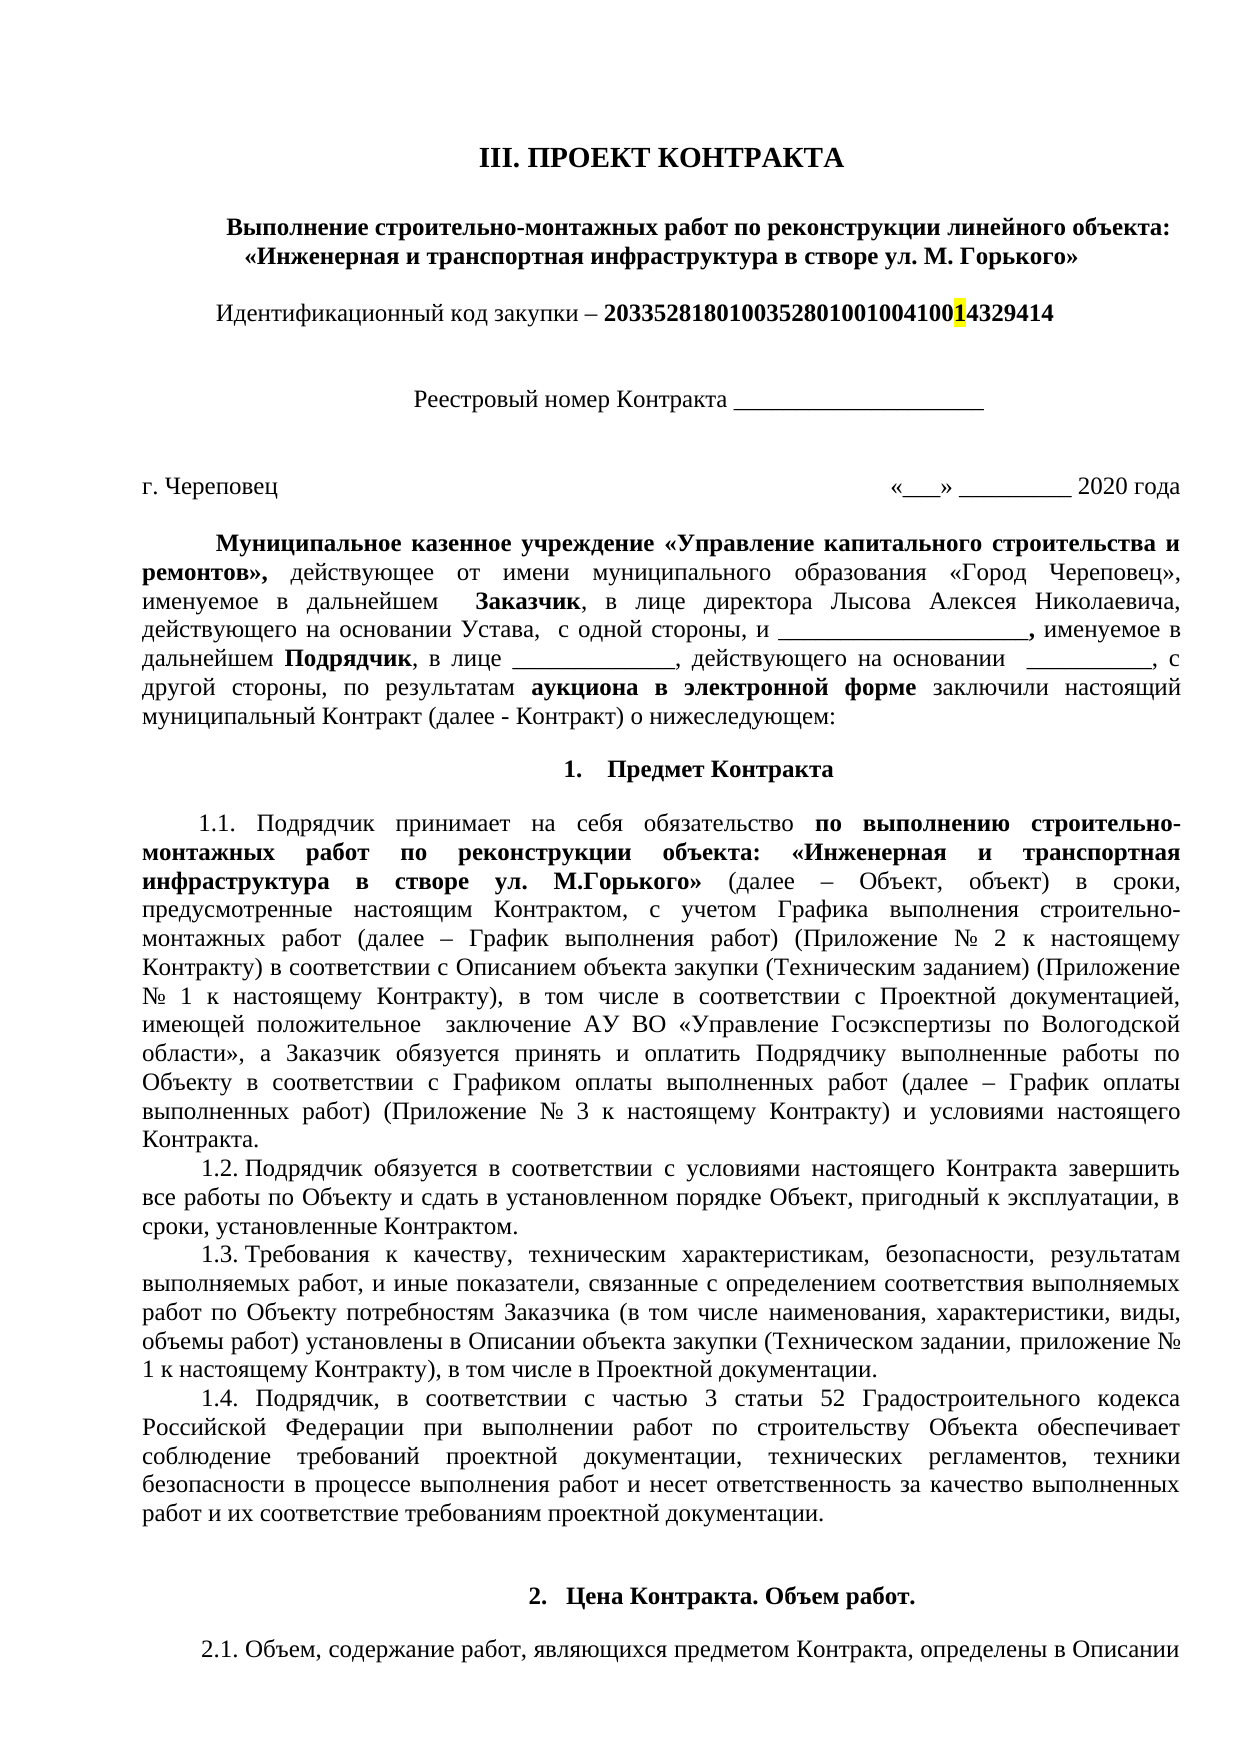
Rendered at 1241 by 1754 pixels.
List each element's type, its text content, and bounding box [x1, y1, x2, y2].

text 2. Цена Контракта. Объем работ. [354, 1581, 1181, 1609]
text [142, 1634, 1181, 1663]
text Муниципальное казенное учреждение «Управление капитального строительства и ремонтов», действующее от имени муниципального образования «Город Череповец», именуемое в дальнейшем Заказчик, в лице директора Лысова Алексея Николаевича, действующего на основании Устава, с одной стороны, и ____________________, именуемое в дальнейшем Подрядчик, в лице _____________, действующего на основании __________, с другой стороны, по результатам аукциона в электронной форме заключили настоящий муниципальный Контракт (далее - Контракт) о нижеследующем: [142, 528, 1181, 729]
text Выполнение строительно-монтажных работ по реконструкции линейного объекта: «Инженерная и транспортная инфраструктура в створе ул. М. Горького» [142, 212, 1181, 269]
text 1.4. Подрядчик, в соответствии с частью 3 статьи 52 Градостроительного кодекса Российской Федерации при выполнении работ по строительству Объекта обеспечивает соблюдение требований проектной документации, технических регламентов, техники безопасности в процессе выполнения работ и несет ответственность за качество выполненных работ и их соответствие требованиям проектной документации. [142, 1383, 1181, 1527]
text 1.3. Требования к качеству, техническим характеристикам, безопасности, результатам выполняемых работ, и иные показатели, связанные с определением соответствия выполняемых работ по Объекту потребностям Заказчика (в том числе наименования, характеристики, виды, объемы работ) установлены в Описании объекта закупки (Техническом задании, приложение № 1 к настоящему Контракту), в том числе в Проектной документации. [142, 1239, 1181, 1383]
text 1. Предмет Контракта [142, 754, 1181, 783]
text Идентификационный код закупки – 203352818010035280100100410014329414 [966, 298, 1181, 327]
text III. ПРОЕКТ КОНТРАКТА [142, 140, 1181, 174]
text 1.1. Подрядчик принимает на себя обязательство по выполнению строительно-монтажных работ по реконструкции объекта: «Инженерная и транспортная инфраструктура в створе ул. М.Горького» (далее – Объект, объект) в сроки, предусмотренные настоящим Контрактом, с учетом Графика выполнения строительно-монтажных работ (далее – График выполнения работ) (Приложение № 2 к настоящему Контракту) в соответствии с Описанием объекта закупки (Техническим заданием) (Приложение № 1 к настоящему Контракту), в том числе в соответствии с Проектной документацией, имеющей положительное заключение АУ ВО «Управление Госэкспертизы по Вологодской области», а Заказчик обязуется принять и оплатить Подрядчику выполненные работы по Объекту в соответствии с Графиком оплаты выполненных работ (далее – График оплаты выполненных работ) (Приложение № 3 к настоящему Контракту) и условиями настоящего Контракта. [142, 808, 1181, 1153]
text 1.2. Подрядчик обязуется в соответствии с условиями настоящего Контракта завершить все работы по Объекту и сдать в установленном порядке Объект, пригодный к эксплуатации, в сроки, установленные Контрактом. [142, 1153, 1181, 1239]
text г. Череповец «___» _________ 2020 года [142, 471, 1181, 499]
text Идентификационный код закупки – 203352818010035280100100410014329414 [142, 298, 954, 327]
text Реестровый номер Контракта ____________________ [142, 384, 1181, 413]
